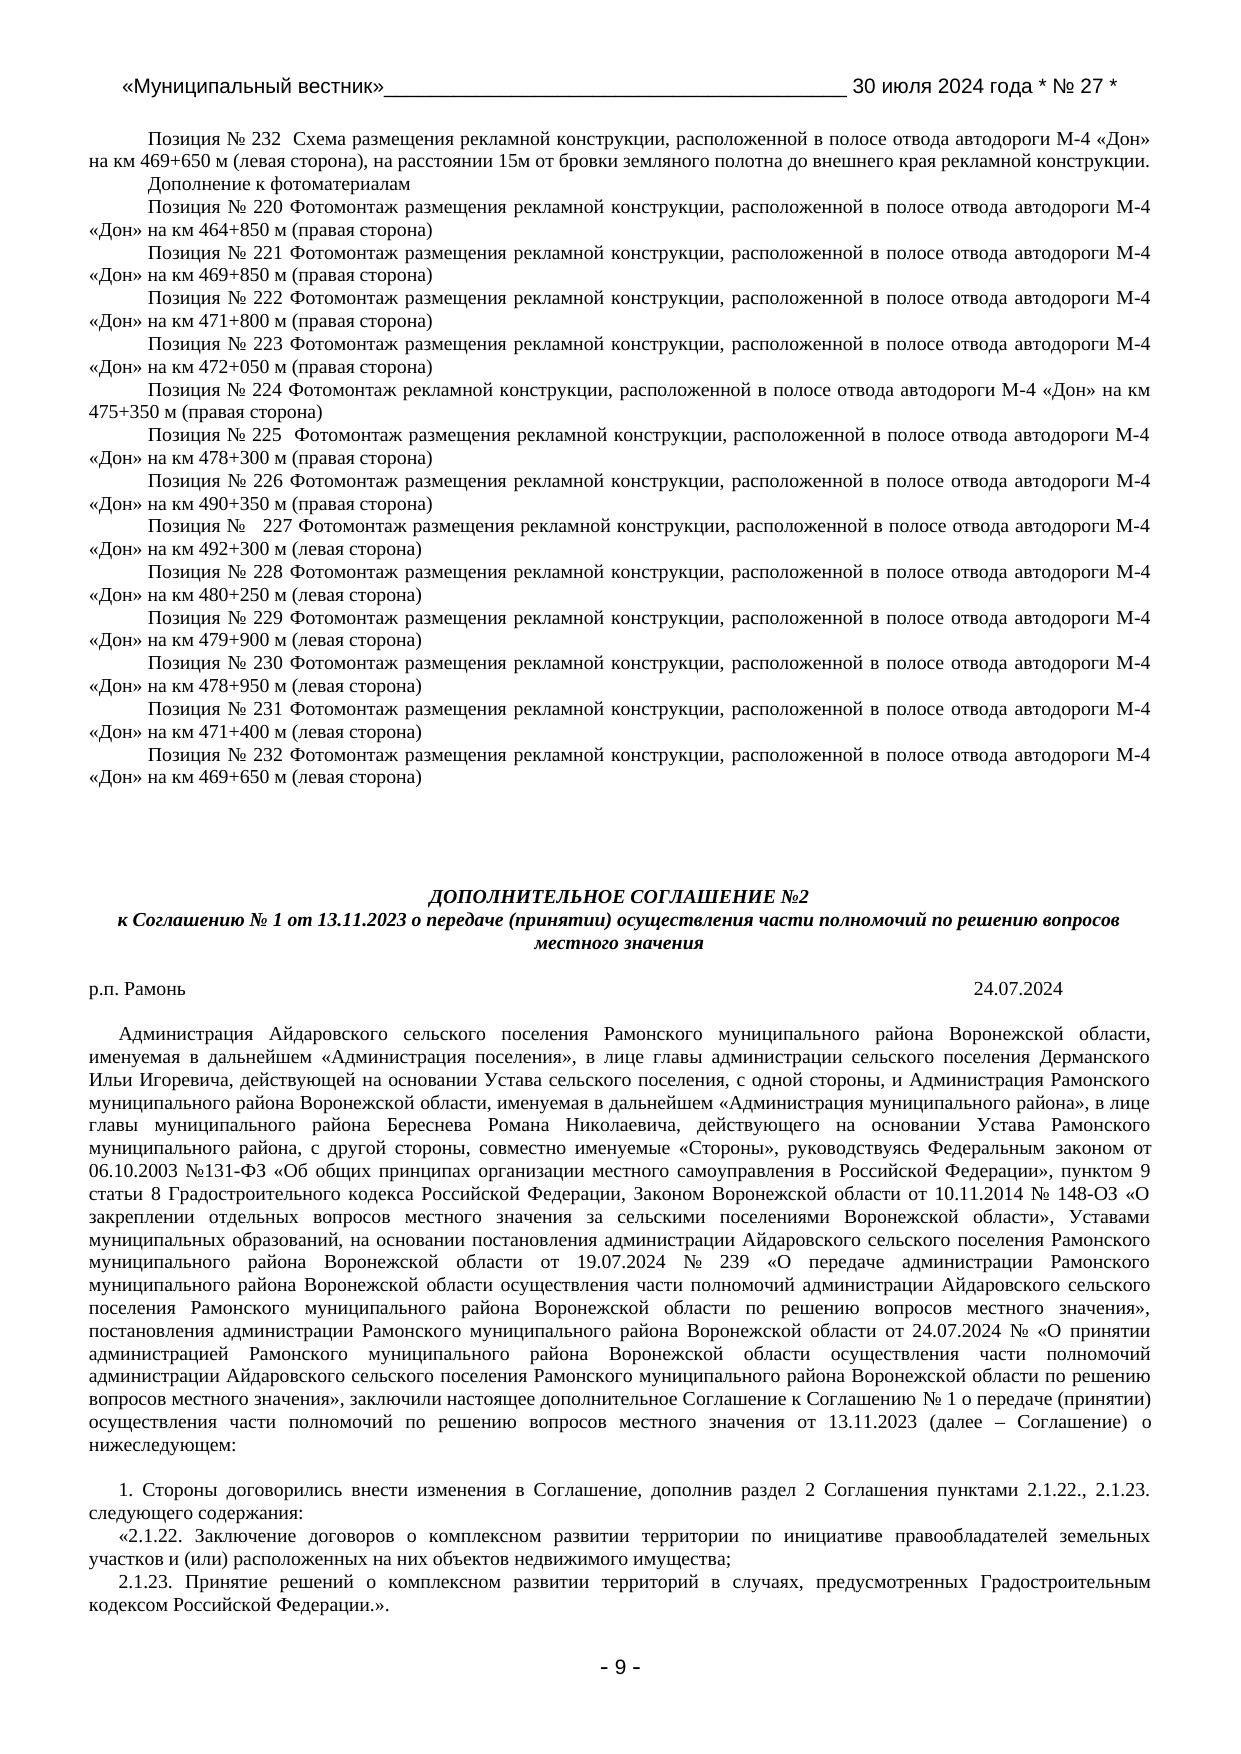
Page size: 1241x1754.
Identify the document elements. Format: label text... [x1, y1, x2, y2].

text р.п. Рамонь 24.07.2024 [89, 977, 1152, 999]
text 1. Стороны договорились внести изменения в Соглашение, дополнив раздел 2 Соглашения пунктами 2.1.22., 2.1.23. следующего содержания: [89, 1478, 1152, 1524]
text Позиция № 226 Фотомонтаж размещения рекламной конструкции, расположенной в полосе отвода автодороги М-4 «Дон» на км 490+350 м (правая сторона) [89, 469, 1152, 514]
text Позиция № 231 Фотомонтаж размещения рекламной конструкции, расположенной в полосе отвода автодороги М-4 «Дон» на км 471+400 м (левая сторона) [89, 697, 1152, 742]
text Администрация Айдаровского сельского поселения Рамонского муниципального района Воронежской области, именуемая в дальнейшем «Администрация поселения», в лице главы администрации сельского поселения Дерманского Ильи Игоревича, действующей на основании Устава сельского поселения, с одной стороны, и Администрация Рамонского муниципального района Воронежской области, именуемая в дальнейшем «Администрация муниципального района», в лице главы муниципального района Береснева Романа Николаевича, действующего на основании Устава Рамонского муниципального района, с другой стороны, совместно именуемые «Стороны», руководствуясь Федеральным законом от 06.10.2003 №131-ФЗ «Об общих принципах организации местного самоуправления в Российской Федерации», пунктом 9 статьи 8 Градостроительного кодекса Российской Федерации, Законом Воронежской области от 10.11.2014 № 148-ОЗ «О закреплении отдельных вопросов местного значения за сельскими поселениями Воронежской области», Уставами муниципальных образований, на основании постановления администрации Айдаровского сельского поселения Рамонского муниципального района Воронежской области от 19.07.2024 № 239 «О передаче администрации Рамонского муниципального района Воронежской области осуществления части полномочий администрации Айдаровского сельского поселения Рамонского муниципального района Воронежской области по решению вопросов местного значения», постановления администрации Рамонского муниципального района Воронежской области от 24.07.2024 № «О принятии администрацией Рамонского муниципального района Воронежской области осуществления части полномочий администрации Айдаровского сельского поселения Рамонского муниципального района Воронежской области по решению вопросов местного значения», заключили настоящее дополнительное Соглашение к Соглашению № 1 о передаче (принятии) осуществления части полномочий по решению вопросов местного значения от 13.11.2023 (далее – Соглашение) о нижеследующем: [89, 1022, 1152, 1456]
text к Соглашению № 1 от 13.11.2023 о передаче (принятии) осуществления части полномочий по решению вопросов местного значения [89, 908, 1152, 954]
text Позиция № 222 Фотомонтаж размещения рекламной конструкции, расположенной в полосе отвода автодороги М-4 «Дон» на км 471+800 м (правая сторона) [89, 286, 1152, 332]
text Позиция № 232 Фотомонтаж размещения рекламной конструкции, расположенной в полосе отвода автодороги М-4 «Дон» на км 469+650 м (левая сторона) [89, 742, 1152, 788]
text «2.1.22. Заключение договоров о комплексном развитии территории по инициативе правообладателей земельных участков и (или) расположенных на них объектов недвижимого имущества; [89, 1524, 1152, 1570]
text Позиция № 225 Фотомонтаж размещения рекламной конструкции, расположенной в полосе отвода автодороги М-4 «Дон» на км 478+300 м (правая сторона) [89, 423, 1152, 469]
text Позиция № 228 Фотомонтаж размещения рекламной конструкции, расположенной в полосе отвода автодороги М-4 «Дон» на км 480+250 м (левая сторона) [89, 560, 1152, 606]
text Позиция № 232 Схема размещения рекламной конструкции, расположенной в полосе отвода автодороги М-4 «Дон» на км 469+650 м (левая сторона), на расстоянии 15м от бровки земляного полотна до внешнего края рекламной конструкции. [89, 127, 1152, 172]
text Позиция № 223 Фотомонтаж размещения рекламной конструкции, расположенной в полосе отвода автодороги М-4 «Дон» на км 472+050 м (правая сторона) [89, 332, 1152, 377]
text Позиция № 230 Фотомонтаж размещения рекламной конструкции, расположенной в полосе отвода автодороги М-4 «Дон» на км 478+950 м (левая сторона) [89, 651, 1152, 697]
text Позиция № 224 Фотомонтаж рекламной конструкции, расположенной в полосе отвода автодороги М-4 «Дон» на км 475+350 м (правая сторона) [89, 377, 1152, 423]
text Позиция № 220 Фотомонтаж размещения рекламной конструкции, расположенной в полосе отвода автодороги М-4 «Дон» на км 464+850 м (правая сторона) [89, 195, 1152, 241]
text Дополнение к фотоматериалам [89, 172, 1152, 195]
text 2.1.23. Принятие решений о комплексном развитии территорий в случаях, предусмотренных Градостроительным кодексом Российской Федерации.». [89, 1570, 1152, 1615]
text Позиция № 227 Фотомонтаж размещения рекламной конструкции, расположенной в полосе отвода автодороги М-4 «Дон» на км 492+300 м (левая сторона) [89, 514, 1152, 560]
text Позиция № 221 Фотомонтаж размещения рекламной конструкции, расположенной в полосе отвода автодороги М-4 «Дон» на км 469+850 м (правая сторона) [89, 241, 1152, 286]
text Позиция № 229 Фотомонтаж размещения рекламной конструкции, расположенной в полосе отвода автодороги М-4 «Дон» на км 479+900 м (левая сторона) [89, 606, 1152, 651]
text ДОПОЛНИТЕЛЬНОЕ СОГЛАШЕНИЕ №2 [89, 885, 1152, 908]
